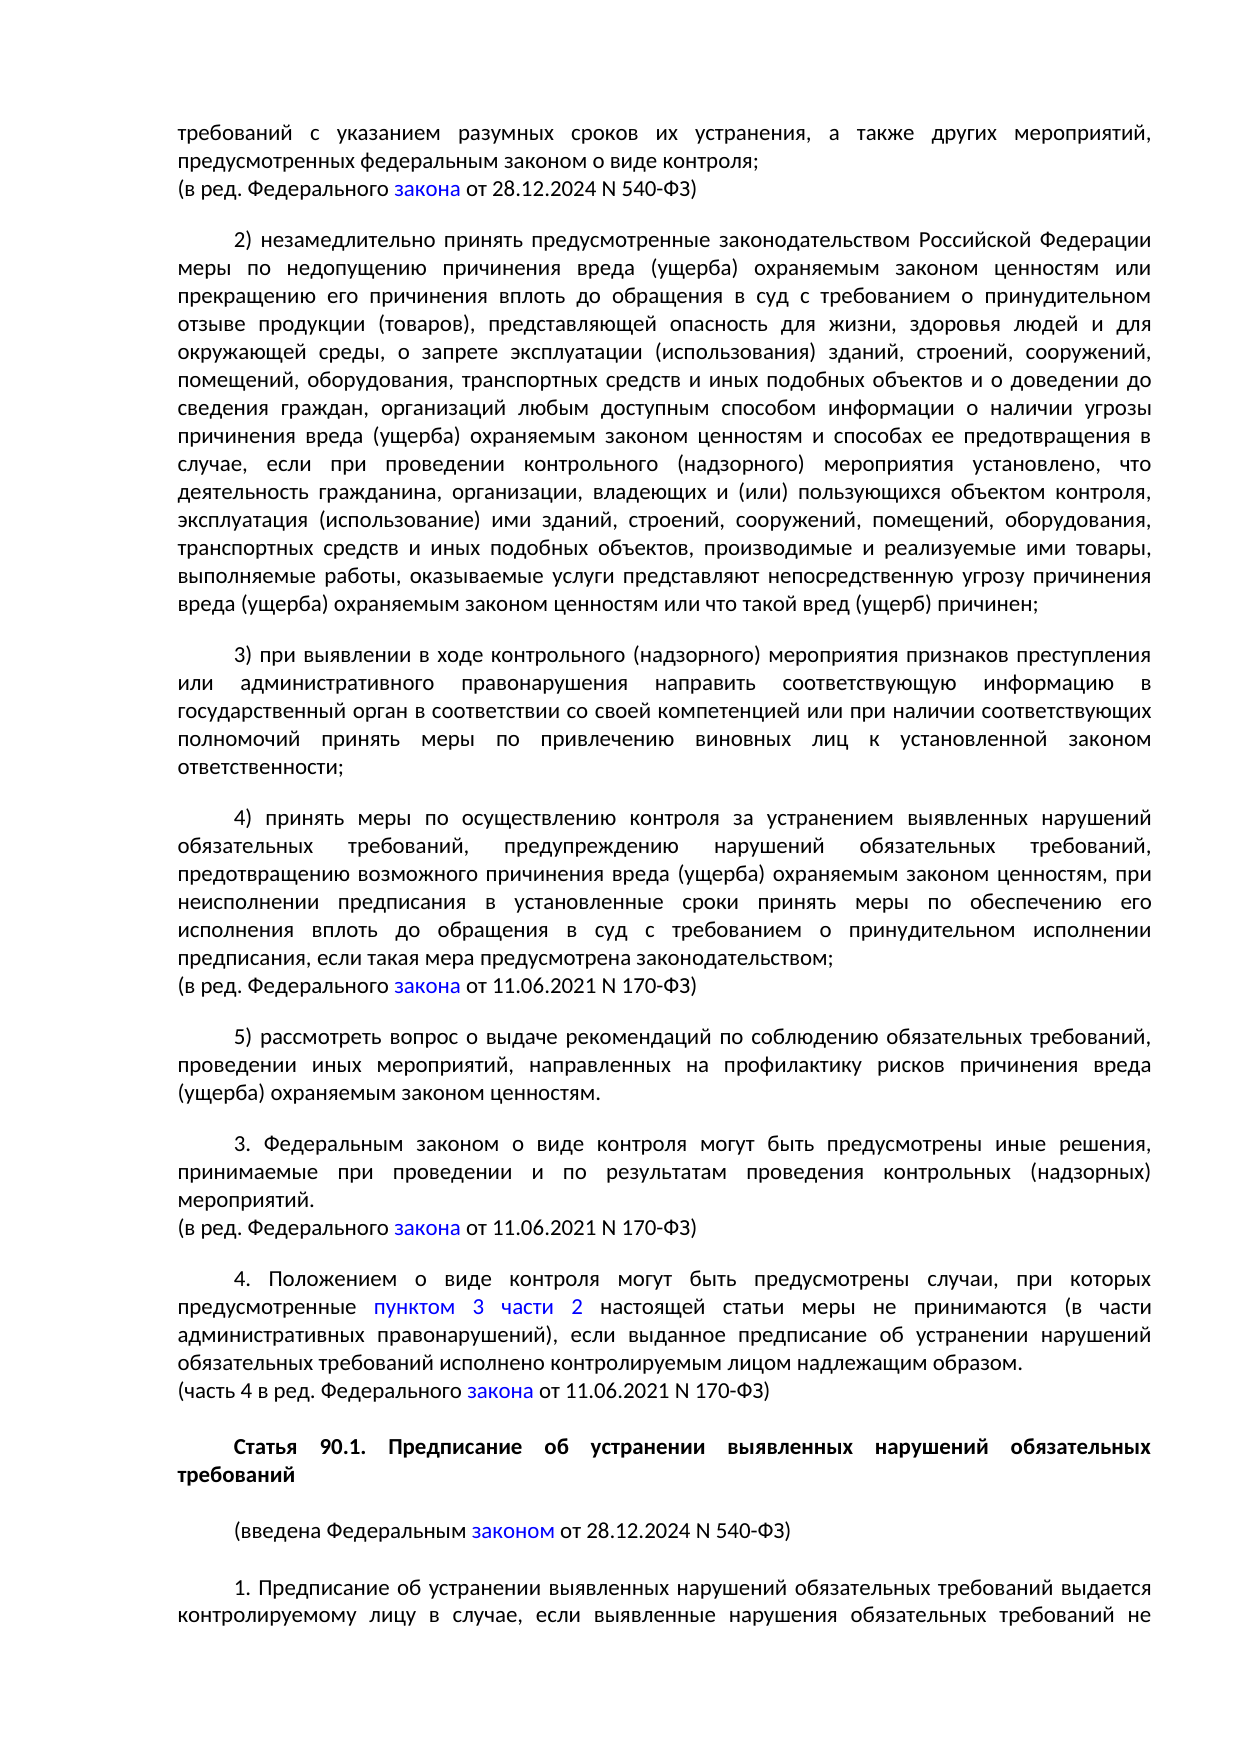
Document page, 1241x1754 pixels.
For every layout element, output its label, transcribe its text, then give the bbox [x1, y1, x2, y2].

text 2) незамедлительно принять предусмотренные законодательством Российской Федерации меры по недопущению причинения вреда (ущерба) охраняемым законом ценностям или прекращению его причинения вплоть до обращения в суд с требованием о принудительном отзыве продукции (товаров), представляющей опасность для жизни, здоровья людей и для окружающей среды, о запрете эксплуатации (использования) зданий, строений, сооружений, помещений, оборудования, транспортных средств и иных подобных объектов и о доведении до сведения граждан, организаций любым доступным способом информации о наличии угрозы причинения вреда (ущерба) охраняемым законом ценностям и способах ее предотвращения в случае, если при проведении контрольного (надзорного) мероприятия установлено, что деятельность гражданина, организации, владеющих и (или) пользующихся объектом контроля, эксплуатация (использование) ими зданий, строений, сооружений, помещений, оборудования, транспортных средств и иных подобных объектов, производимые и реализуемые ими товары, выполняемые работы, оказываемые услуги представляют непосредственную угрозу причинения вреда (ущерба) охраняемым законом ценностям или что такой вред (ущерб) причинен; [177, 225, 1152, 617]
title Статья 90.1. Предписание об устранении выявленных нарушений обязательных требований [177, 1432, 1152, 1488]
text (введена Федеральным законом от 28.12.2024 N 540-ФЗ) [177, 1517, 1152, 1544]
text 4. Положением о виде контроля могут быть предусмотрены случаи, при которых предусмотренные пунктом 3 части 2 настоящей статьи меры не принимаются (в части административных правонарушений), если выданное предписание об устранении нарушений обязательных требований исполнено контролируемым лицом надлежащим образом. [177, 1264, 1152, 1376]
text 5) рассмотреть вопрос о выдаче рекомендаций по соблюдению обязательных требований, проведении иных мероприятий, направленных на профилактику рисков причинения вреда (ущерба) охраняемым законом ценностям. [177, 1022, 1152, 1106]
text 4) принять меры по осуществлению контроля за устранением выявленных нарушений обязательных требований, предупреждению нарушений обязательных требований, предотвращению возможного причинения вреда (ущерба) охраняемым законом ценностям, при неисполнении предписания в установленные сроки принять меры по обеспечению его исполнения вплоть до обращения в суд с требованием о принудительном исполнении предписания, если такая мера предусмотрена законодательством; [177, 803, 1152, 971]
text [177, 118, 1152, 174]
text (в ред. Федерального закона от 11.06.2021 N 170-ФЗ) [177, 971, 1152, 999]
text 3) при выявлении в ходе контрольного (надзорного) мероприятия признаков преступления или административного правонарушения направить соответствующую информацию в государственный орган в соответствии со своей компетенцией или при наличии соответствующих полномочий принять меры по привлечению виновных лиц к установленной законом ответственности; [177, 640, 1152, 780]
text (в ред. Федерального закона от 11.06.2021 N 170-ФЗ) [177, 1213, 1152, 1241]
text (часть 4 в ред. Федерального закона от 11.06.2021 N 170-ФЗ) [177, 1376, 1152, 1404]
text 3. Федеральным законом о виде контроля могут быть предусмотрены иные решения, принимаемые при проведении и по результатам проведения контрольных (надзорных) мероприятий. [177, 1129, 1152, 1213]
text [177, 1573, 1152, 1629]
text (в ред. Федерального закона от 28.12.2024 N 540-ФЗ) [177, 174, 1152, 202]
